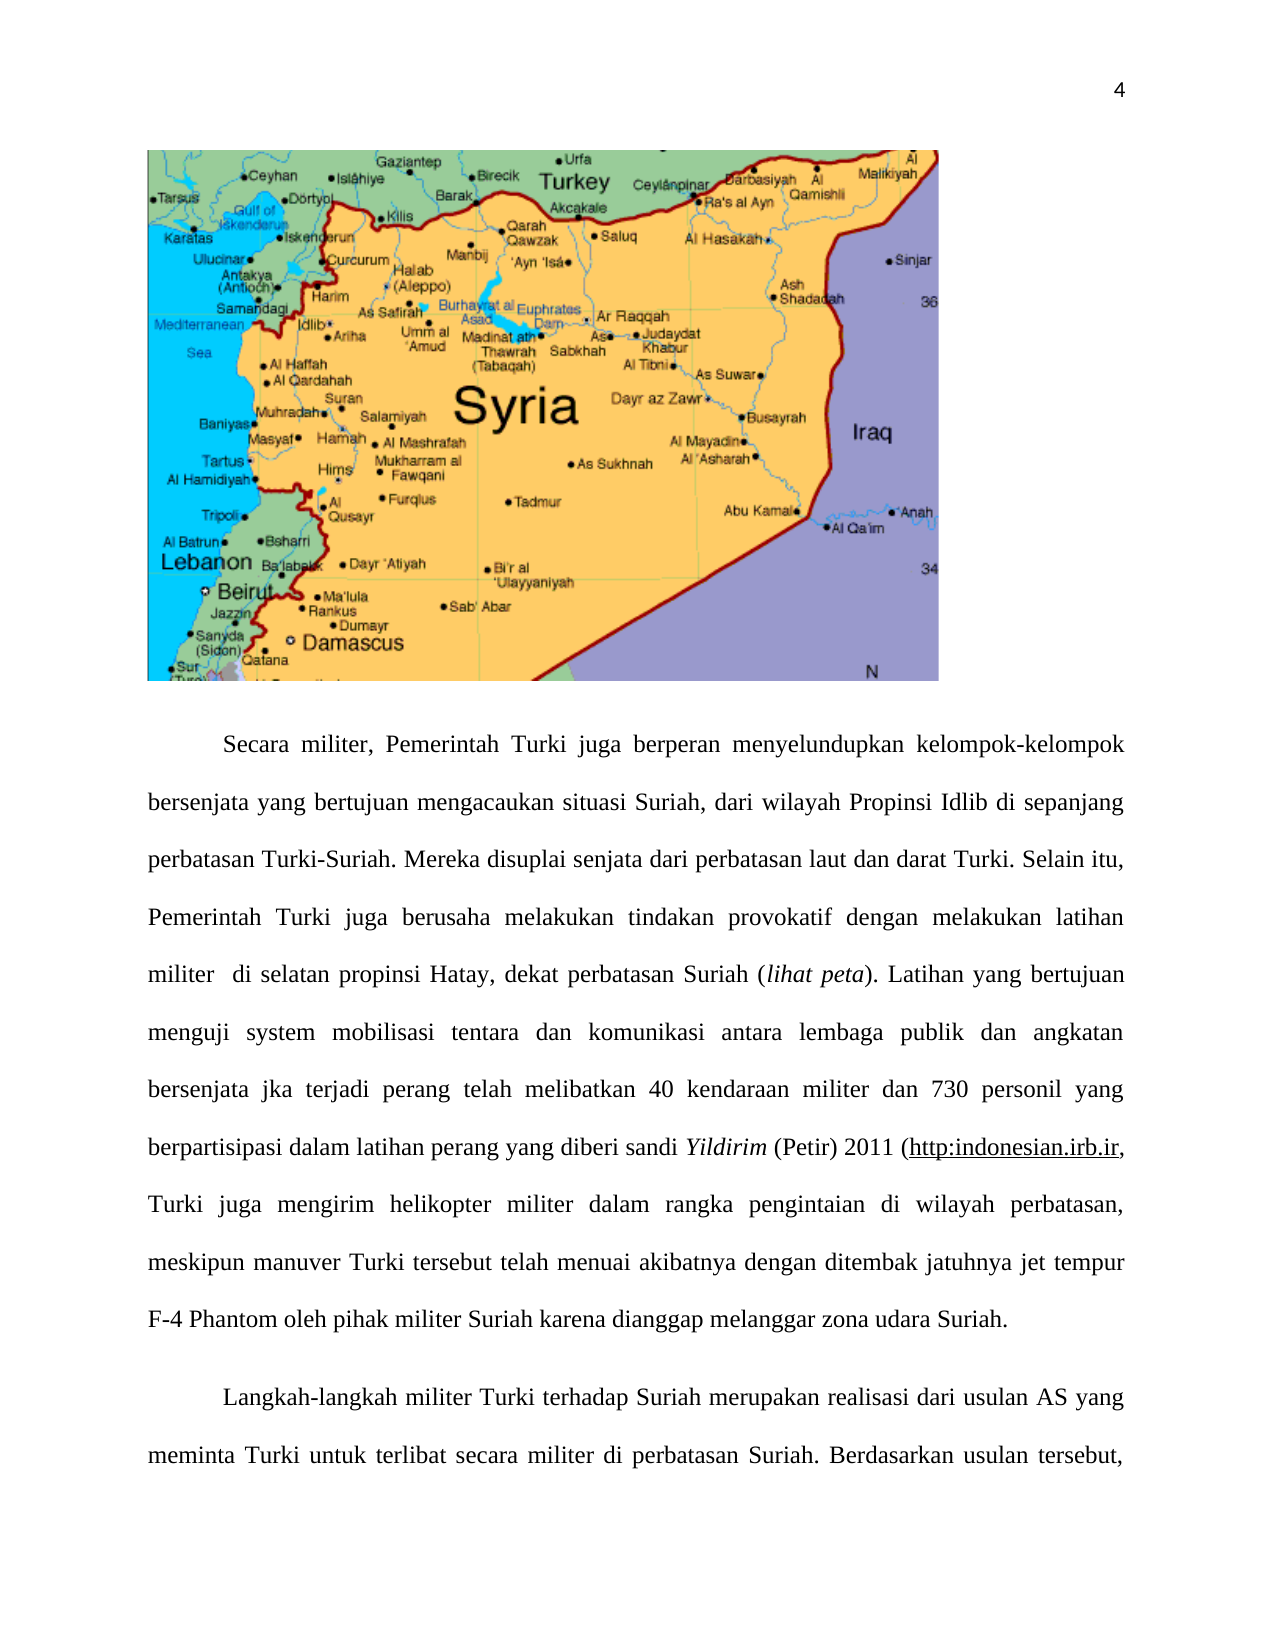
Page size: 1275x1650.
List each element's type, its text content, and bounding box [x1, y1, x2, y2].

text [148, 1382, 1125, 1469]
text Secara militer, Pemerintah Turki juga berperan menyelundupkan kelompok-kelompok bersenjata yang bertujuan mengacaukan situasi Suriah, dari wilayah Propinsi Idlib di sepanjang perbatasan Turki-Suriah. Mereka disuplai senjata dari perbatasan laut dan darat Turki. Selain itu, Pemerintah Turki juga berusaha melakukan tindakan provokatif dengan melakukan latihan militer di selatan propinsi Hatay, dekat perbatasan Suriah (lihat peta). Latihan yang bertujuan menguji system mobilisasi tentara dan komunikasi antara lembaga publik dan angkatan bersenjata jka terjadi perang telah melibatkan 40 kendaraan militer dan 730 personil yang berpartisipasi dalam latihan perang yang diberi sandi Yildirim (Petir) 2011 (http:indonesian.irb.ir, Turki juga mengirim helikopter militer dalam rangka pengintaian di wilayah perbatasan, meskipun manuver Turki tersebut telah menuai akibatnya dengan ditembak jatuhnya jet tempur F-4 Phantom oleh pihak militer Suriah karena dianggap melanggar zona udara Suriah. [148, 729, 1125, 1333]
picture [147, 150, 939, 681]
